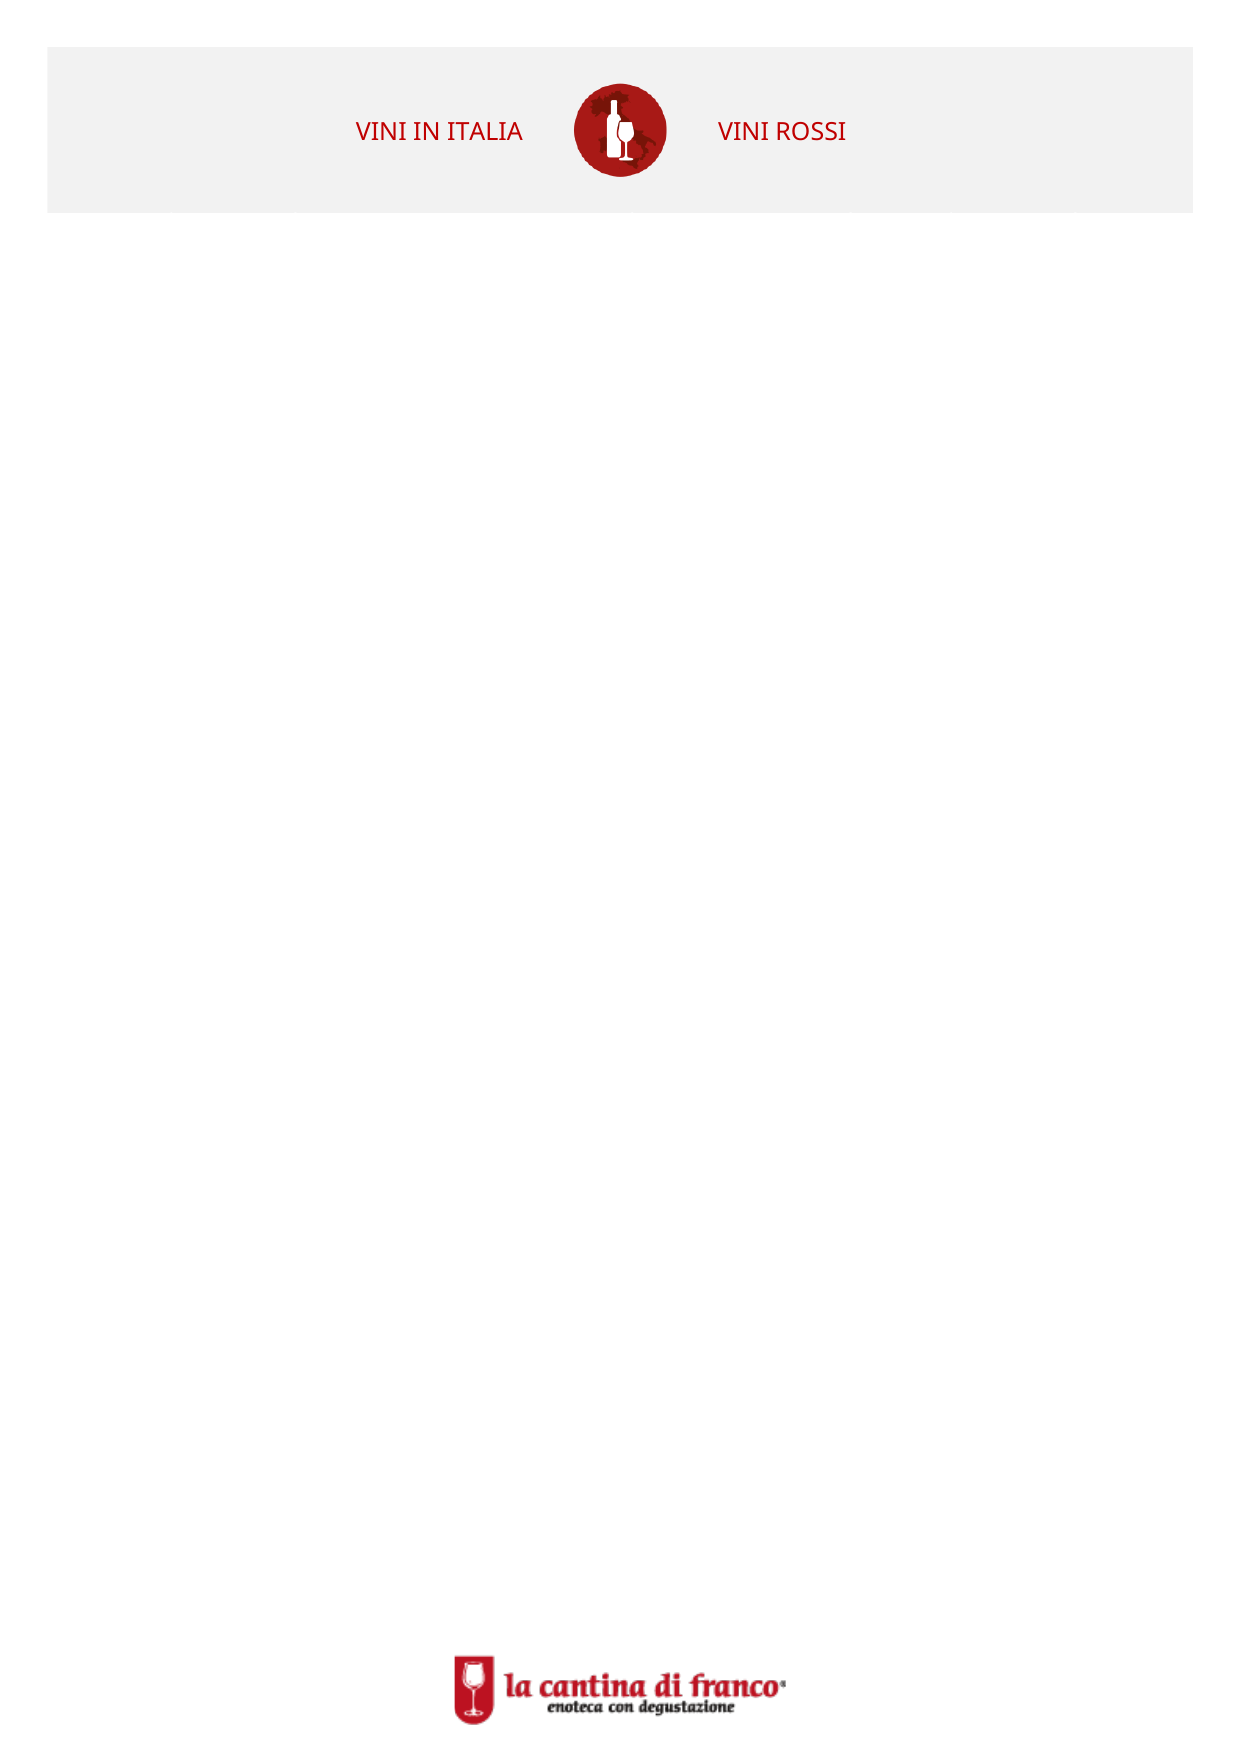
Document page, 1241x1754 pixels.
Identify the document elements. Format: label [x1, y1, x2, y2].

picture [47, 47, 1193, 213]
picture [454, 1654, 786, 1736]
